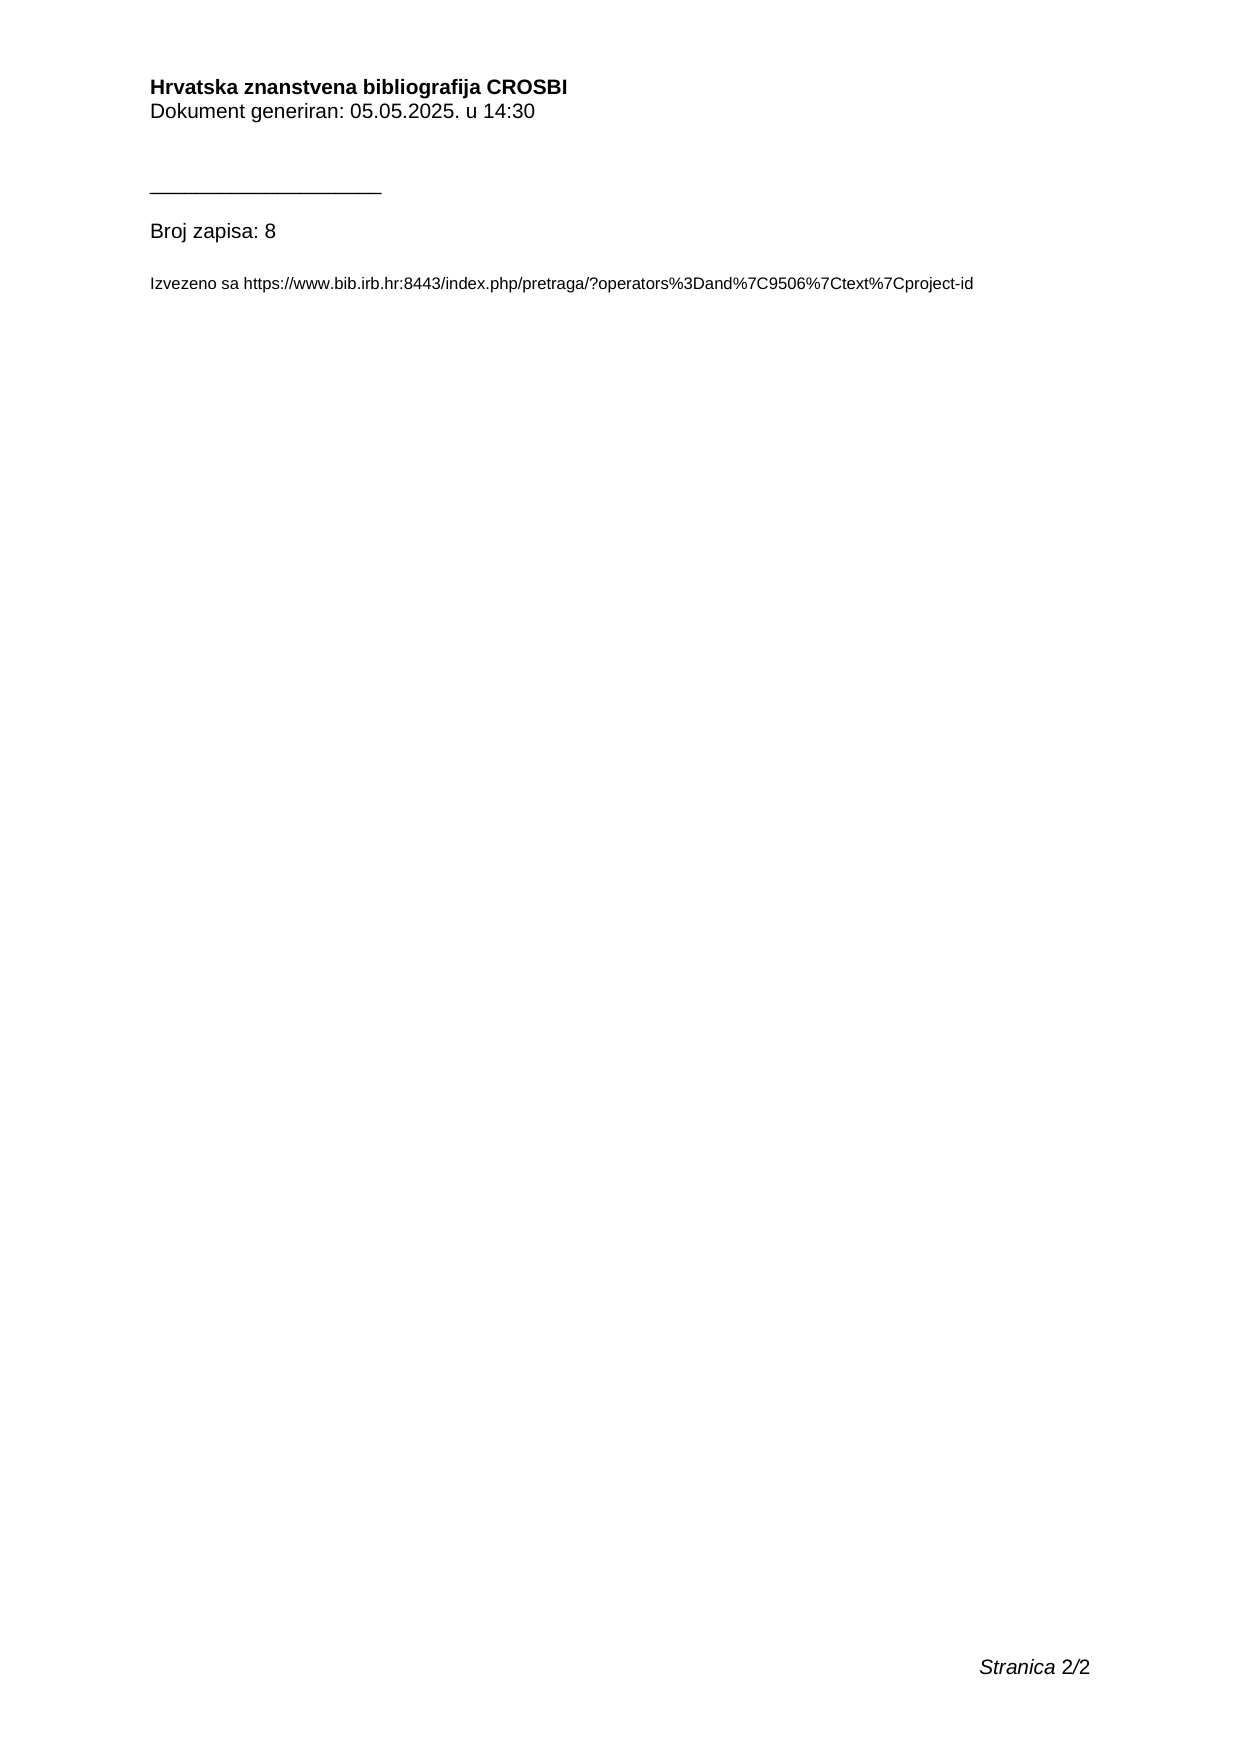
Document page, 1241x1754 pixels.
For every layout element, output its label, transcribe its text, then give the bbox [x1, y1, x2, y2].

text ____________________ [150, 171, 1090, 195]
text Izvezeno sa https://www.bib.irb.hr:8443/index.php/pretraga/?operators%3Dand%7C9506%7Ctext%7Cproject-id [150, 274, 1090, 293]
text Broj zapisa: 8 [150, 219, 1090, 243]
